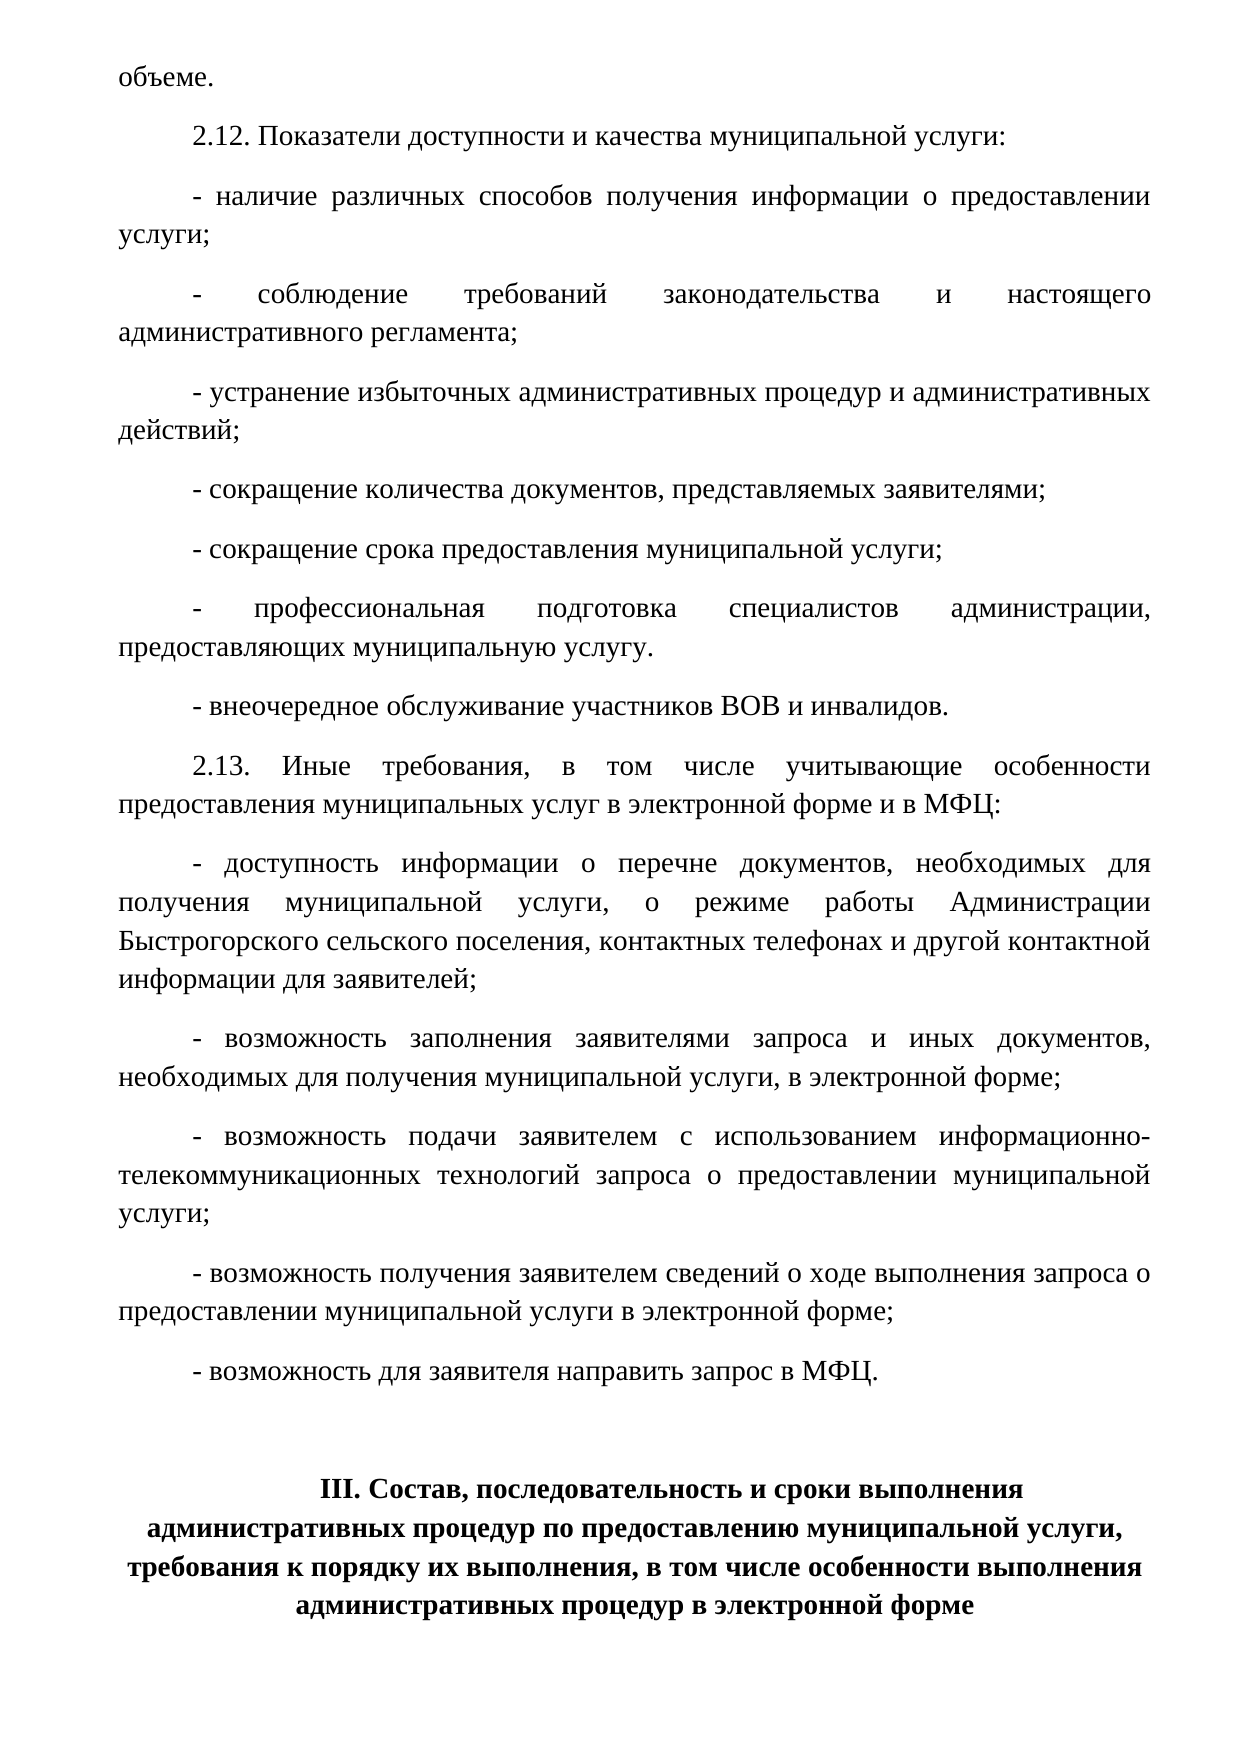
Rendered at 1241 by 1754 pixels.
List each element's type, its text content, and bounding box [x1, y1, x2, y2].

text - наличие различных способов получения информации о предоставлении услуги; [118, 178, 1152, 250]
text - возможность подачи заявителем с использованием информационно-телекоммуникационных технологий запроса о предоставлении муниципальной услуги; [118, 1118, 1152, 1229]
text 2.12. Показатели доступности и качества муниципальной услуги: [118, 118, 1152, 152]
text - сокращение количества документов, представляемых заявителями; [118, 472, 1152, 505]
text - возможность получения заявителем сведений о ходе выполнения запроса о предоставлении муниципальной услуги в электронной форме; [118, 1255, 1152, 1327]
text III. Состав, последовательность и сроки выполнения административных процедур по предоставлению муниципальной услуги, требования к порядку их выполнения, в том числе особенности выполнения административных процедур в электронной форме [118, 1472, 1152, 1621]
text - возможность для заявителя направить запрос в МФЦ. [118, 1353, 1152, 1386]
text - внеочередное обслуживание участников ВОВ и инвалидов. [118, 688, 1152, 722]
text - соблюдение требований законодательства и настоящего административного регламента; [118, 276, 1152, 348]
text 2.13. Иные требования, в том числе учитывающие особенности предоставления муниципальных услуг в электронной форме и в МФЦ: [118, 748, 1152, 820]
text - возможность заполнения заявителями запроса и иных документов, необходимых для получения муниципальной услуги, в электронной форме; [118, 1021, 1152, 1093]
text - сокращение срока предоставления муниципальной услуги; [118, 531, 1152, 564]
text - профессиональная подготовка специалистов администрации, предоставляющих муниципальную услугу. [118, 590, 1152, 662]
text - доступность информации о перечне документов, необходимых для получения муниципальной услуги, о режиме работы Администрации Быстрогорского сельского поселения, контактных телефонах и другой контактной информации для заявителей; [118, 846, 1152, 995]
text - устранение избыточных административных процедур и административных действий; [118, 374, 1152, 446]
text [118, 59, 1152, 93]
